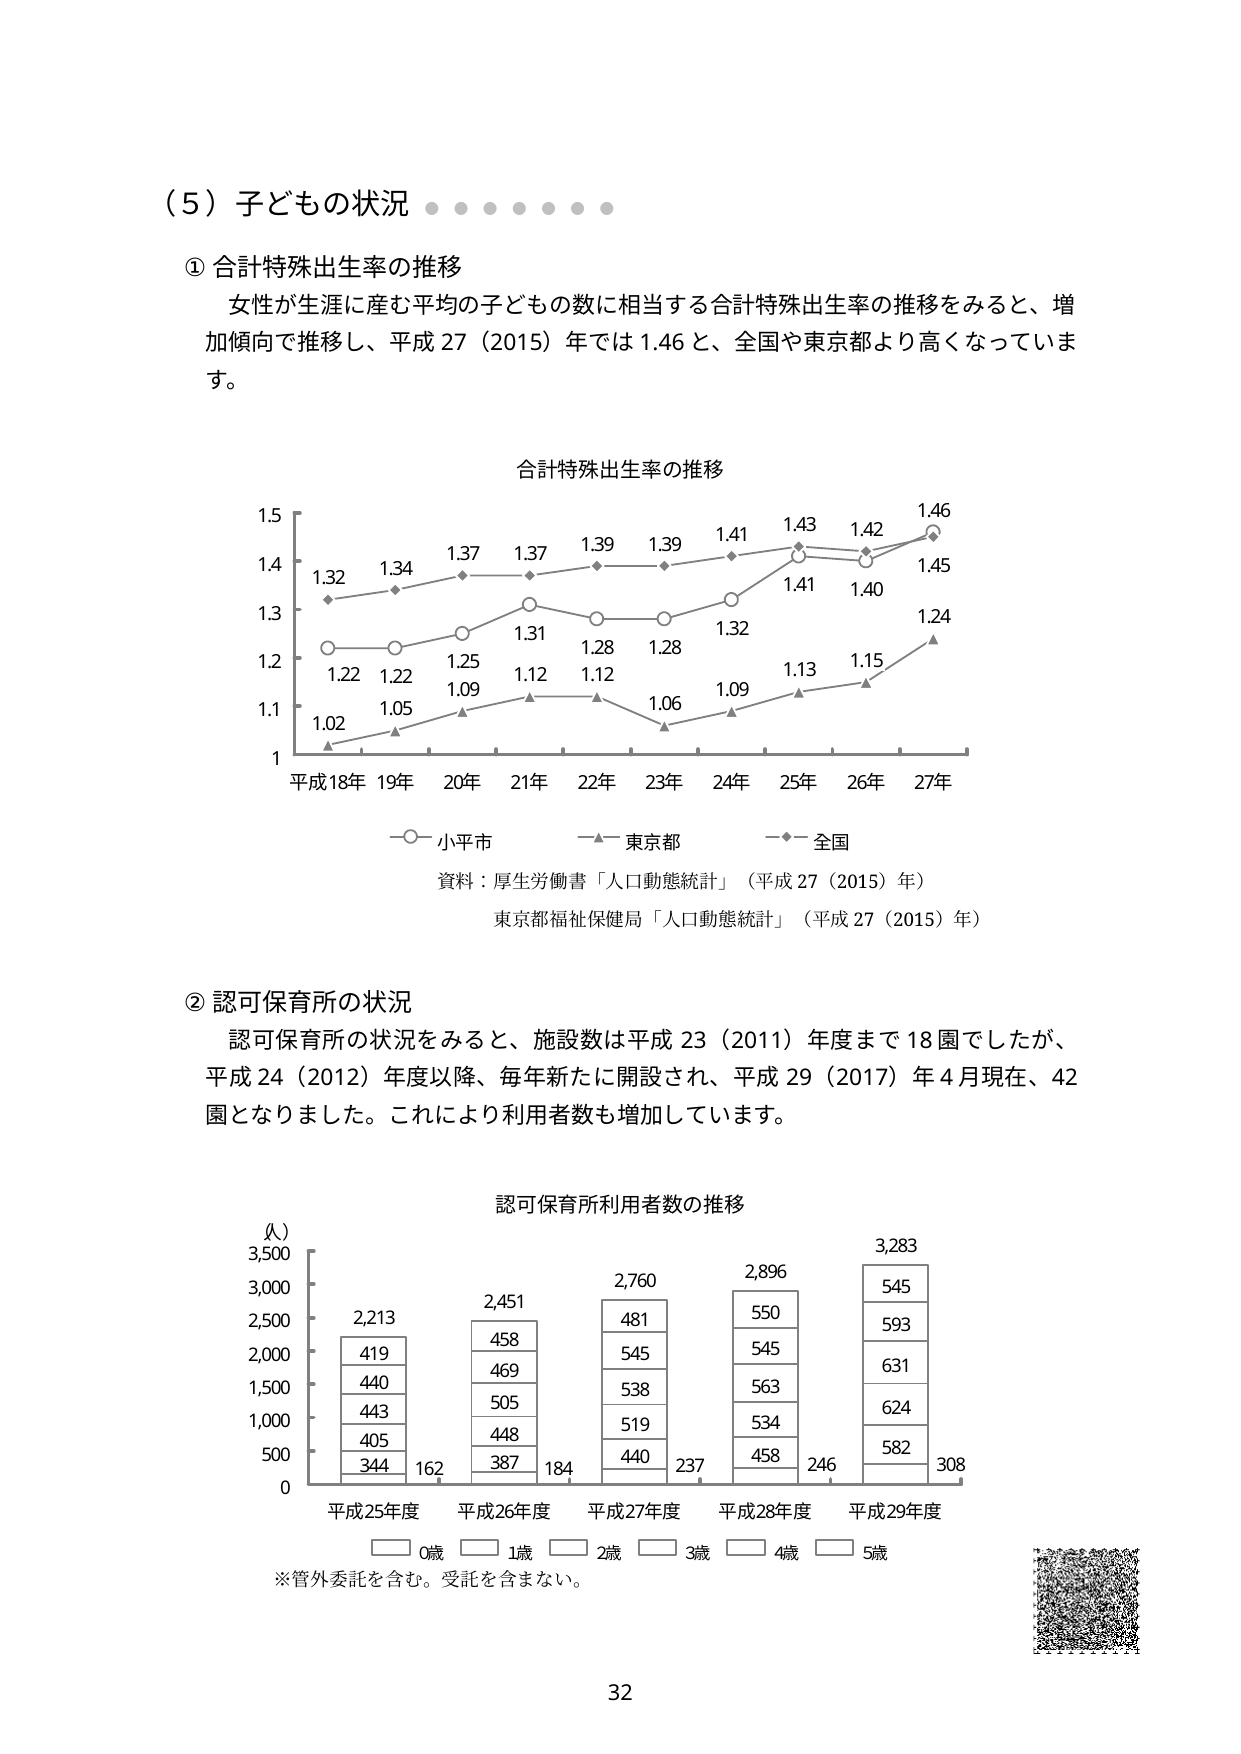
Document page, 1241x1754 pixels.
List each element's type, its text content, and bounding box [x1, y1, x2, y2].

subtitle （５）子どもの状況 ● ● ● ● ● ● ● [118, 164, 1122, 239]
text 合計特殊出生率の推移 [118, 449, 1122, 487]
text ※管外委託を含む。受託を含まない。 [118, 1559, 1033, 1597]
text 認可保育所利用者数の推移 [118, 1184, 1122, 1222]
text ① 合計特殊出生率の推移 [184, 247, 1122, 284]
picture [1033, 1548, 1140, 1654]
text 認可保育所の状況をみると、施設数は平成23（2011）年度まで18園でしたが、平成24（2012）年度以降、毎年新たに開設され、平成29（2017）年4月現在、42園となりました。これにより利用者数も増加しています。 [206, 1019, 1078, 1132]
text ② 認可保育所の状況 [184, 982, 1122, 1019]
text 資料：厚生労働書「人口動態統計」（平成27（2015）年） [118, 862, 987, 899]
text 東京都福祉保健局「人口動態統計」（平成27（2015）年） [118, 899, 1021, 937]
text 女性が生涯に産む平均の子どもの数に相当する合計特殊出生率の推移をみると、増加傾向で推移し、平成27（2015）年では1.46と、全国や東京都より高くなっています。 [206, 284, 1078, 397]
